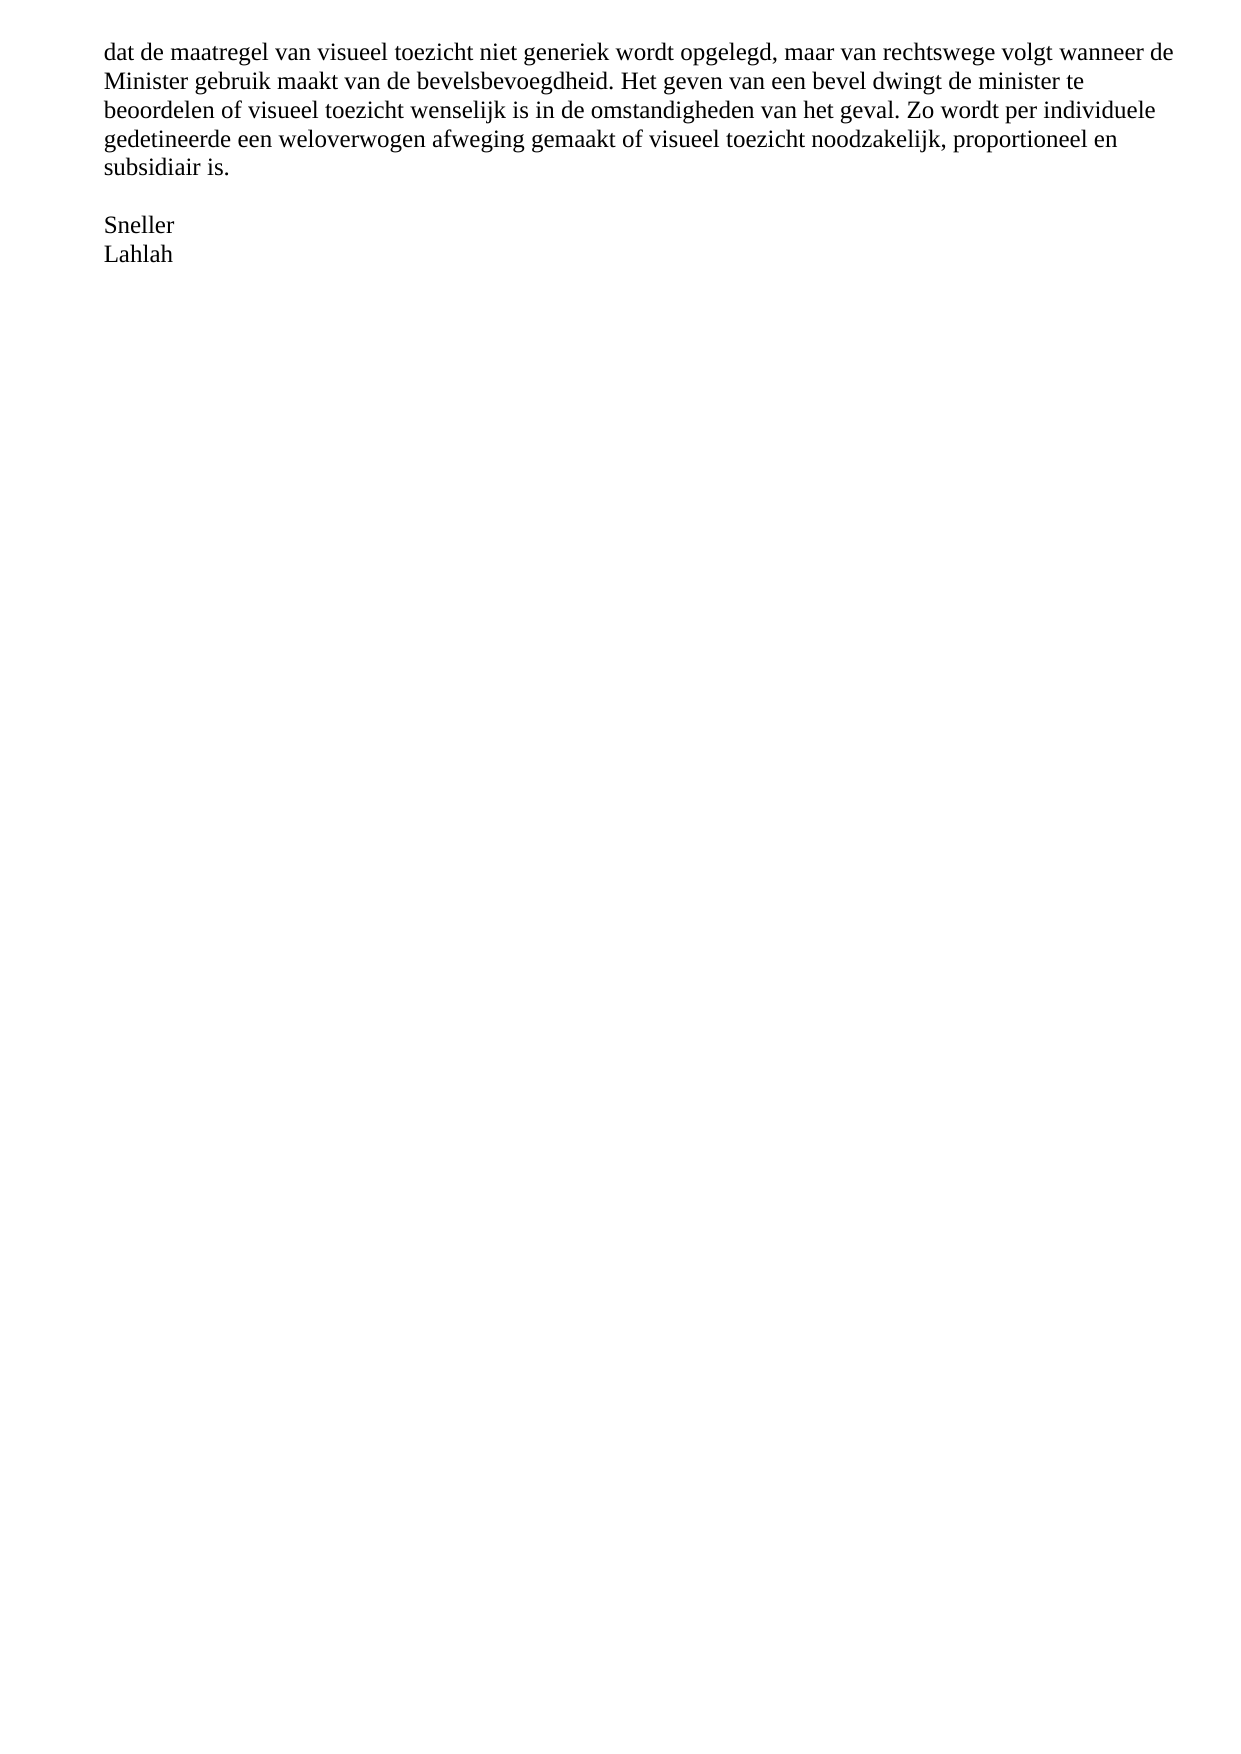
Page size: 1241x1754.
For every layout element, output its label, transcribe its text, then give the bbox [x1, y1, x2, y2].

text Sneller Lahlah [103, 210, 1181, 267]
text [103, 37, 1181, 181]
